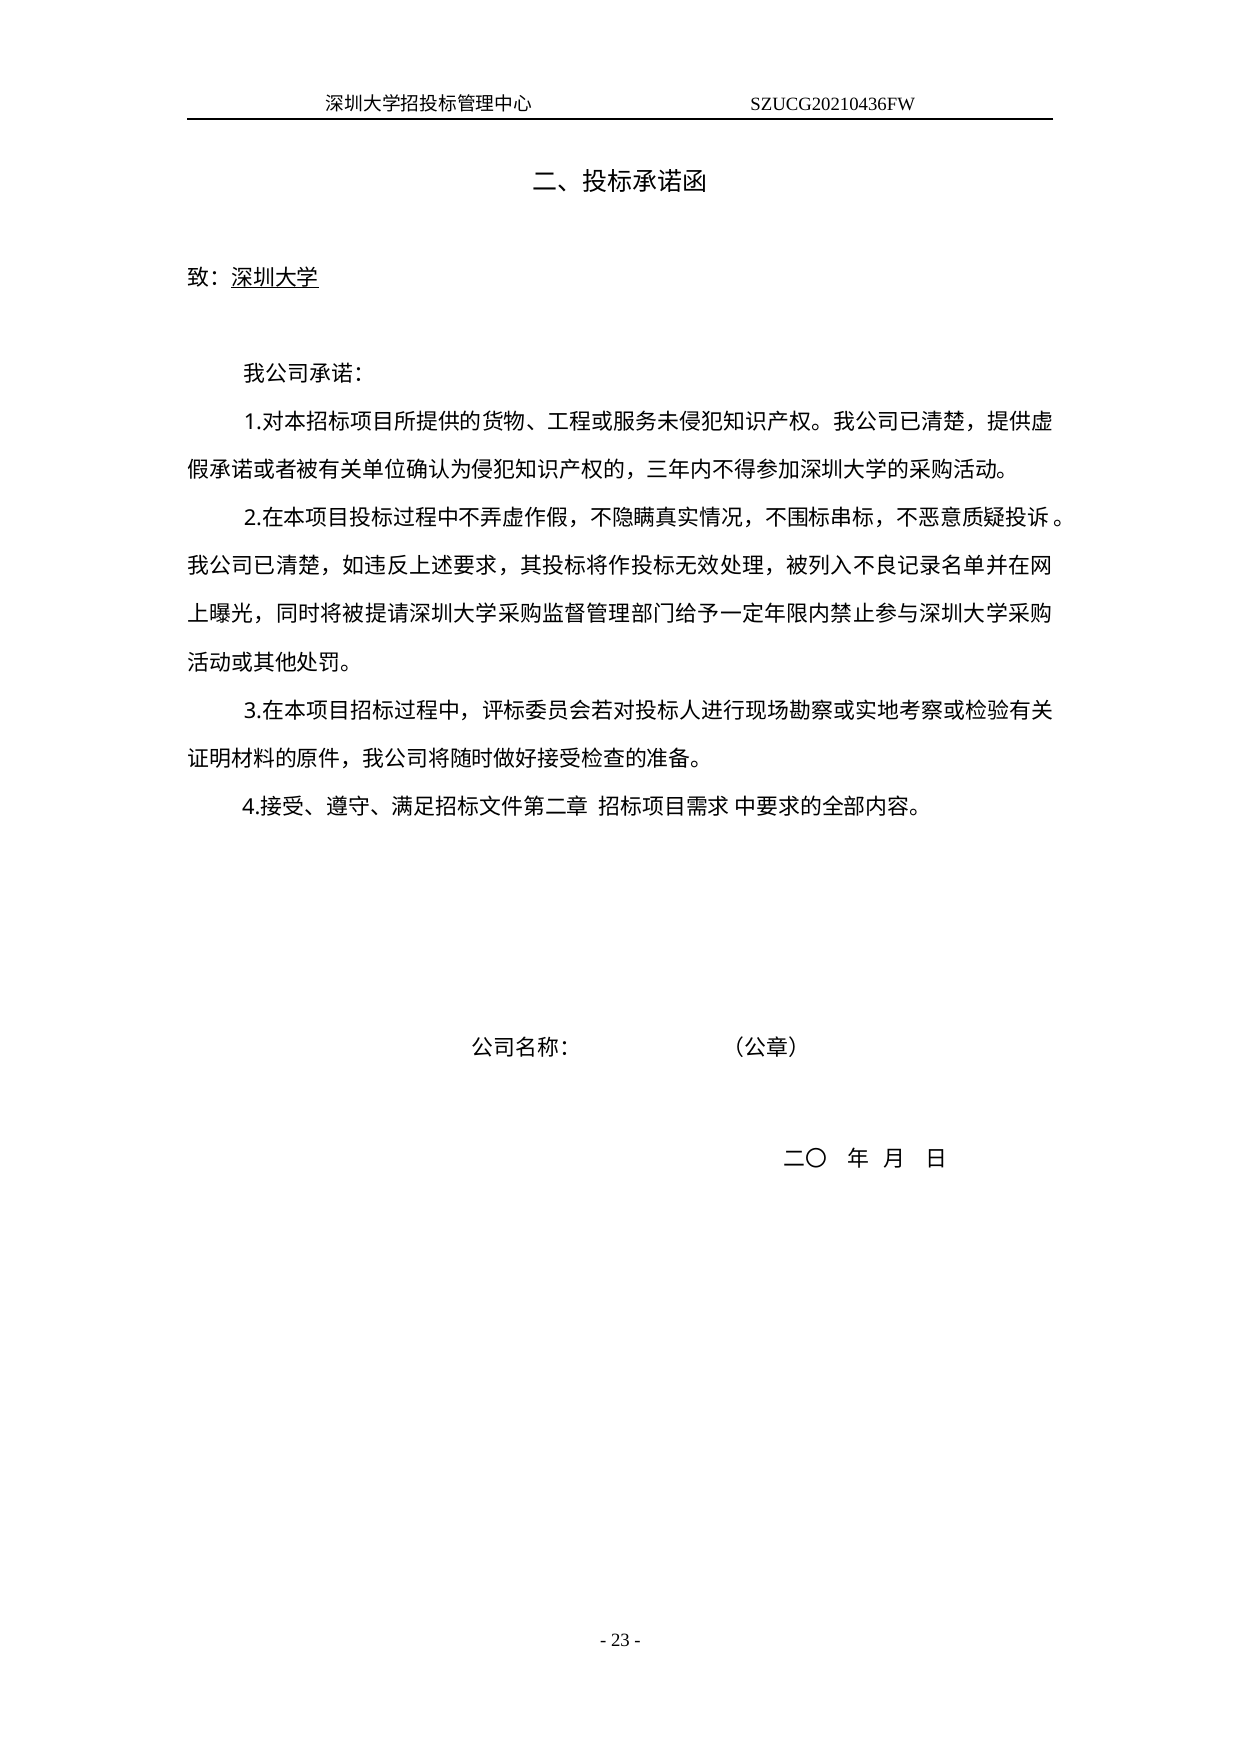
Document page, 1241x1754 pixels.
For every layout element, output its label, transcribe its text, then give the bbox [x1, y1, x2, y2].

text 2.在本项目投标过程中不弄虚作假，不隐瞒真实情况，不围标串标，不恶意质疑投诉。我公司已清楚，如违反上述要求，其投标将作投标无效处理，被列入不良记录名单并在网上曝光，同时将被提请深圳大学采购监督管理部门给予一定年限内禁止参与深圳大学采购活动或其他处罚。 [187, 492, 1053, 684]
text 4.接受、遵守、满足招标文件第二章 招标项目需求 中要求的全部内容。 [209, 781, 1053, 829]
text 二〇 年 月 日 [187, 1132, 1053, 1181]
text 我公司承诺： [187, 348, 1053, 396]
text 3.在本项目招标过程中，评标委员会若对投标人进行现场勘察或实地考察或检验有关证明材料的原件，我公司将随时做好接受检查的准备。 [187, 684, 1053, 781]
text 1.对本招标项目所提供的货物、工程或服务未侵犯知识产权。我公司已清楚，提供虚假承诺或者被有关单位确认为侵犯知识产权的，三年内不得参加深圳大学的采购活动。 [187, 396, 1053, 492]
text 二、投标承诺函 [187, 155, 1053, 203]
text 致：深圳大学 [187, 251, 1053, 299]
text 公司名称： （公章） [187, 1021, 1053, 1069]
